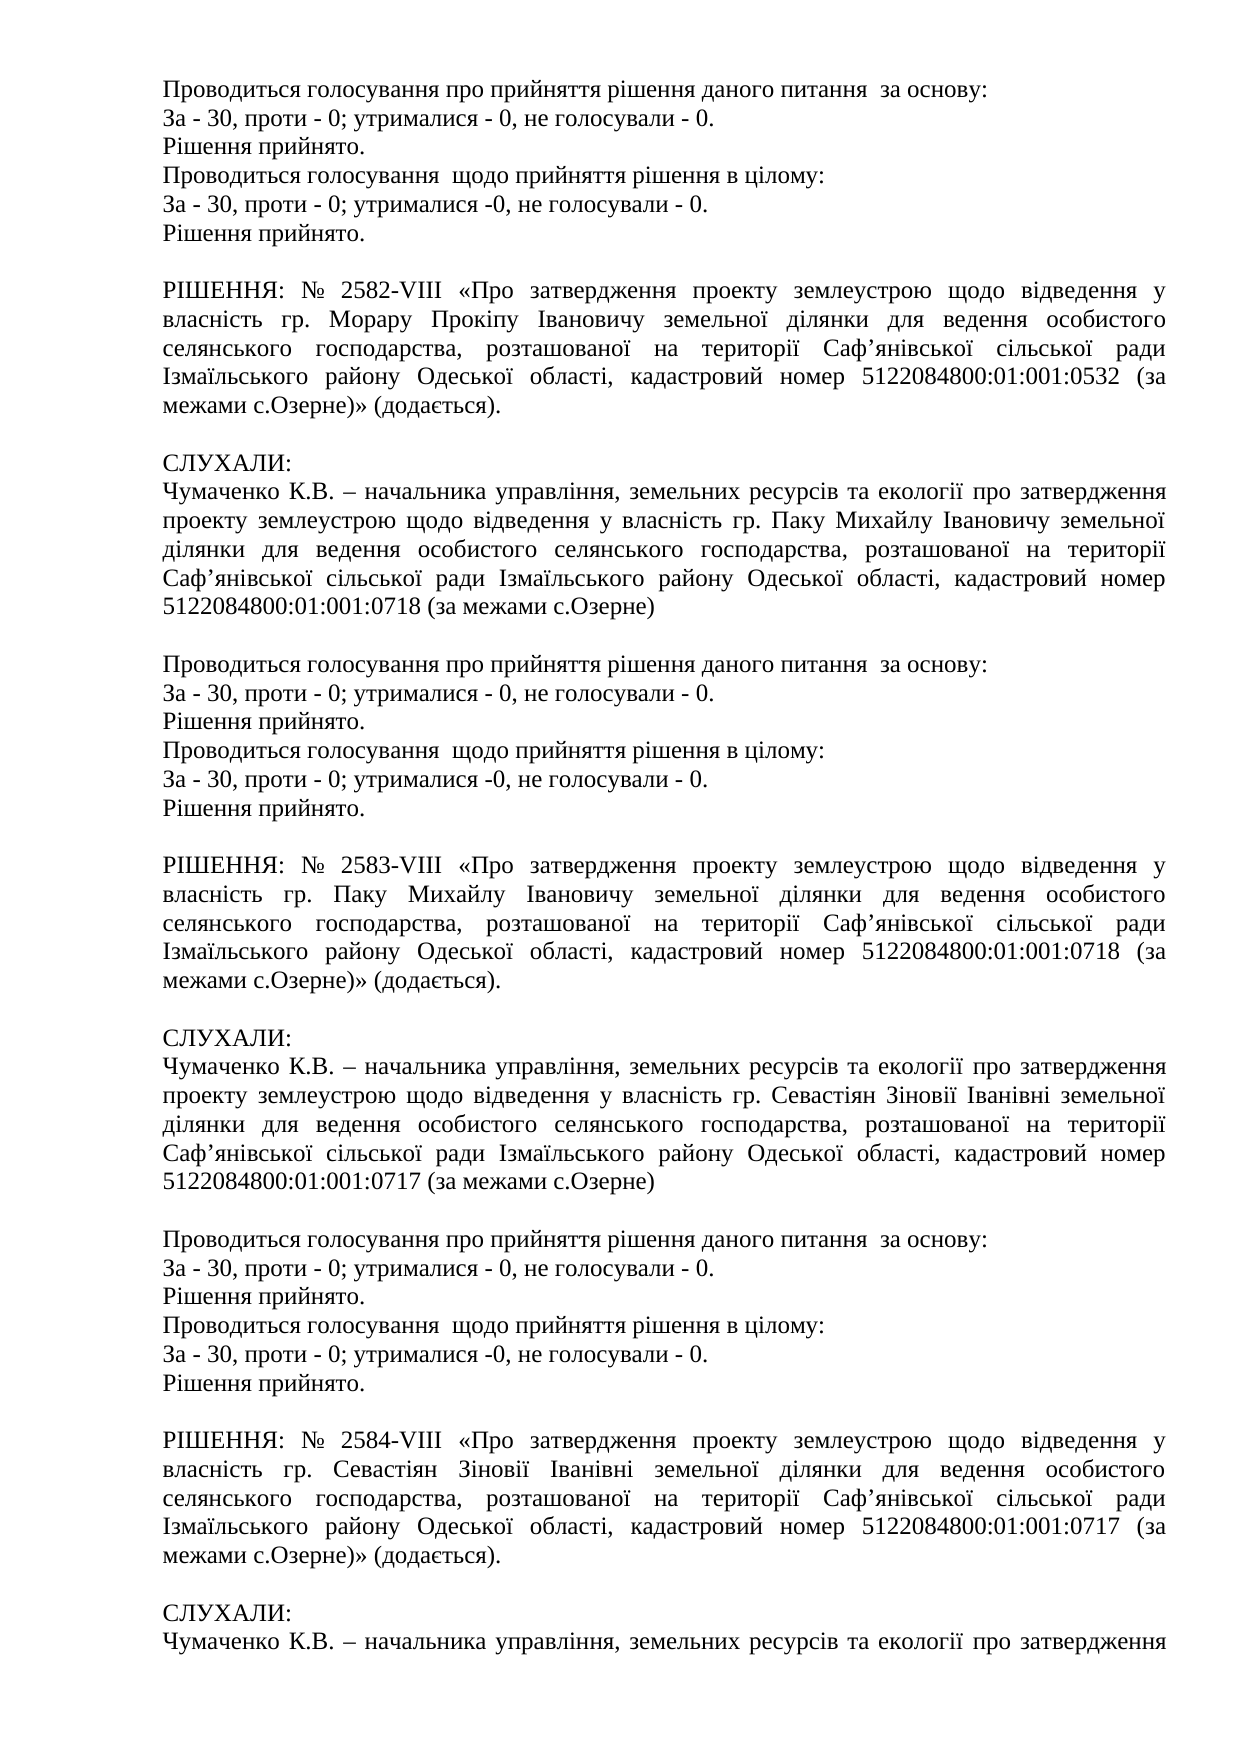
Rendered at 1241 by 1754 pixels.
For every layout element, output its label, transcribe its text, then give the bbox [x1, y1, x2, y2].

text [162, 1626, 1167, 1655]
text СЛУХАЛИ: [162, 1023, 1167, 1051]
text Проводиться голосування щодо прийняття рішення в цілому: [162, 1310, 1167, 1339]
text Проводиться голосування щодо прийняття рішення в цілому: [162, 160, 1167, 189]
text За - 30, проти - 0; утрималися -0, не голосували - 0. [162, 189, 1167, 218]
text Рішення прийнято. [162, 218, 1167, 246]
text Проводиться голосування про прийняття рішення даного питання за основу: [162, 1224, 1167, 1253]
text РІШЕННЯ: № 2583-VIII «Про затвердження проекту землеустрою щодо відведення у власність гр. Паку Михайлу Івановичу земельної ділянки для ведення особистого селянського господарства, розташованої на території Саф’янівської сільської ради Ізмаїльського району Одеської області, кадастровий номер 5122084800:01:001:0718 (за межами с.Озерне)» (додається). [162, 850, 1167, 994]
text За - 30, проти - 0; утрималися -0, не голосували - 0. [162, 764, 1167, 793]
text Рішення прийнято. [162, 131, 1167, 160]
text За - 30, проти - 0; утрималися -0, не голосували - 0. [162, 1339, 1167, 1368]
text Рішення прийнято. [162, 1281, 1167, 1310]
text Рішення прийнято. [162, 706, 1167, 735]
text СЛУХАЛИ: [162, 1598, 1167, 1626]
text Проводиться голосування щодо прийняття рішення в цілому: [162, 735, 1167, 764]
text Проводиться голосування про прийняття рішення даного питання за основу: [162, 74, 1167, 103]
text РІШЕННЯ: № 2582-VIII «Про затвердження проекту землеустрою щодо відведення у власність гр. Морару Прокіпу Івановичу земельної ділянки для ведення особистого селянського господарства, розташованої на території Саф’янівської сільської ради Ізмаїльського району Одеської області, кадастровий номер 5122084800:01:001:0532 (за межами с.Озерне)» (додається). [162, 275, 1167, 419]
text РІШЕННЯ: № 2584-VIII «Про затвердження проекту землеустрою щодо відведення у власність гр. Севастіян Зіновії Іванівні земельної ділянки для ведення особистого селянського господарства, розташованої на території Саф’янівської сільської ради Ізмаїльського району Одеської області, кадастровий номер 5122084800:01:001:0717 (за межами с.Озерне)» (додається). [162, 1425, 1167, 1569]
text За - 30, проти - 0; утрималися - 0, не голосували - 0. [162, 678, 1167, 706]
text За - 30, проти - 0; утрималися - 0, не голосували - 0. [162, 103, 1167, 131]
text Рішення прийнято. [162, 793, 1167, 821]
text Чумаченко К.В. – начальника управління, земельних ресурсів та екології про затвердження проекту землеустрою щодо відведення у власність гр. Паку Михайлу Івановичу земельної ділянки для ведення особистого селянського господарства, розташованої на території Саф’янівської сільської ради Ізмаїльського району Одеської області, кадастровий номер 5122084800:01:001:0718 (за межами с.Озерне) [162, 476, 1167, 620]
text Чумаченко К.В. – начальника управління, земельних ресурсів та екології про затвердження проекту землеустрою щодо відведення у власність гр. Севастіян Зіновії Іванівні земельної ділянки для ведення особистого селянського господарства, розташованої на території Саф’янівської сільської ради Ізмаїльського району Одеської області, кадастровий номер 5122084800:01:001:0717 (за межами с.Озерне) [162, 1051, 1167, 1195]
text СЛУХАЛИ: [162, 448, 1167, 476]
text За - 30, проти - 0; утрималися - 0, не голосували - 0. [162, 1253, 1167, 1281]
text Рішення прийнято. [162, 1368, 1167, 1396]
text Проводиться голосування про прийняття рішення даного питання за основу: [162, 649, 1167, 678]
